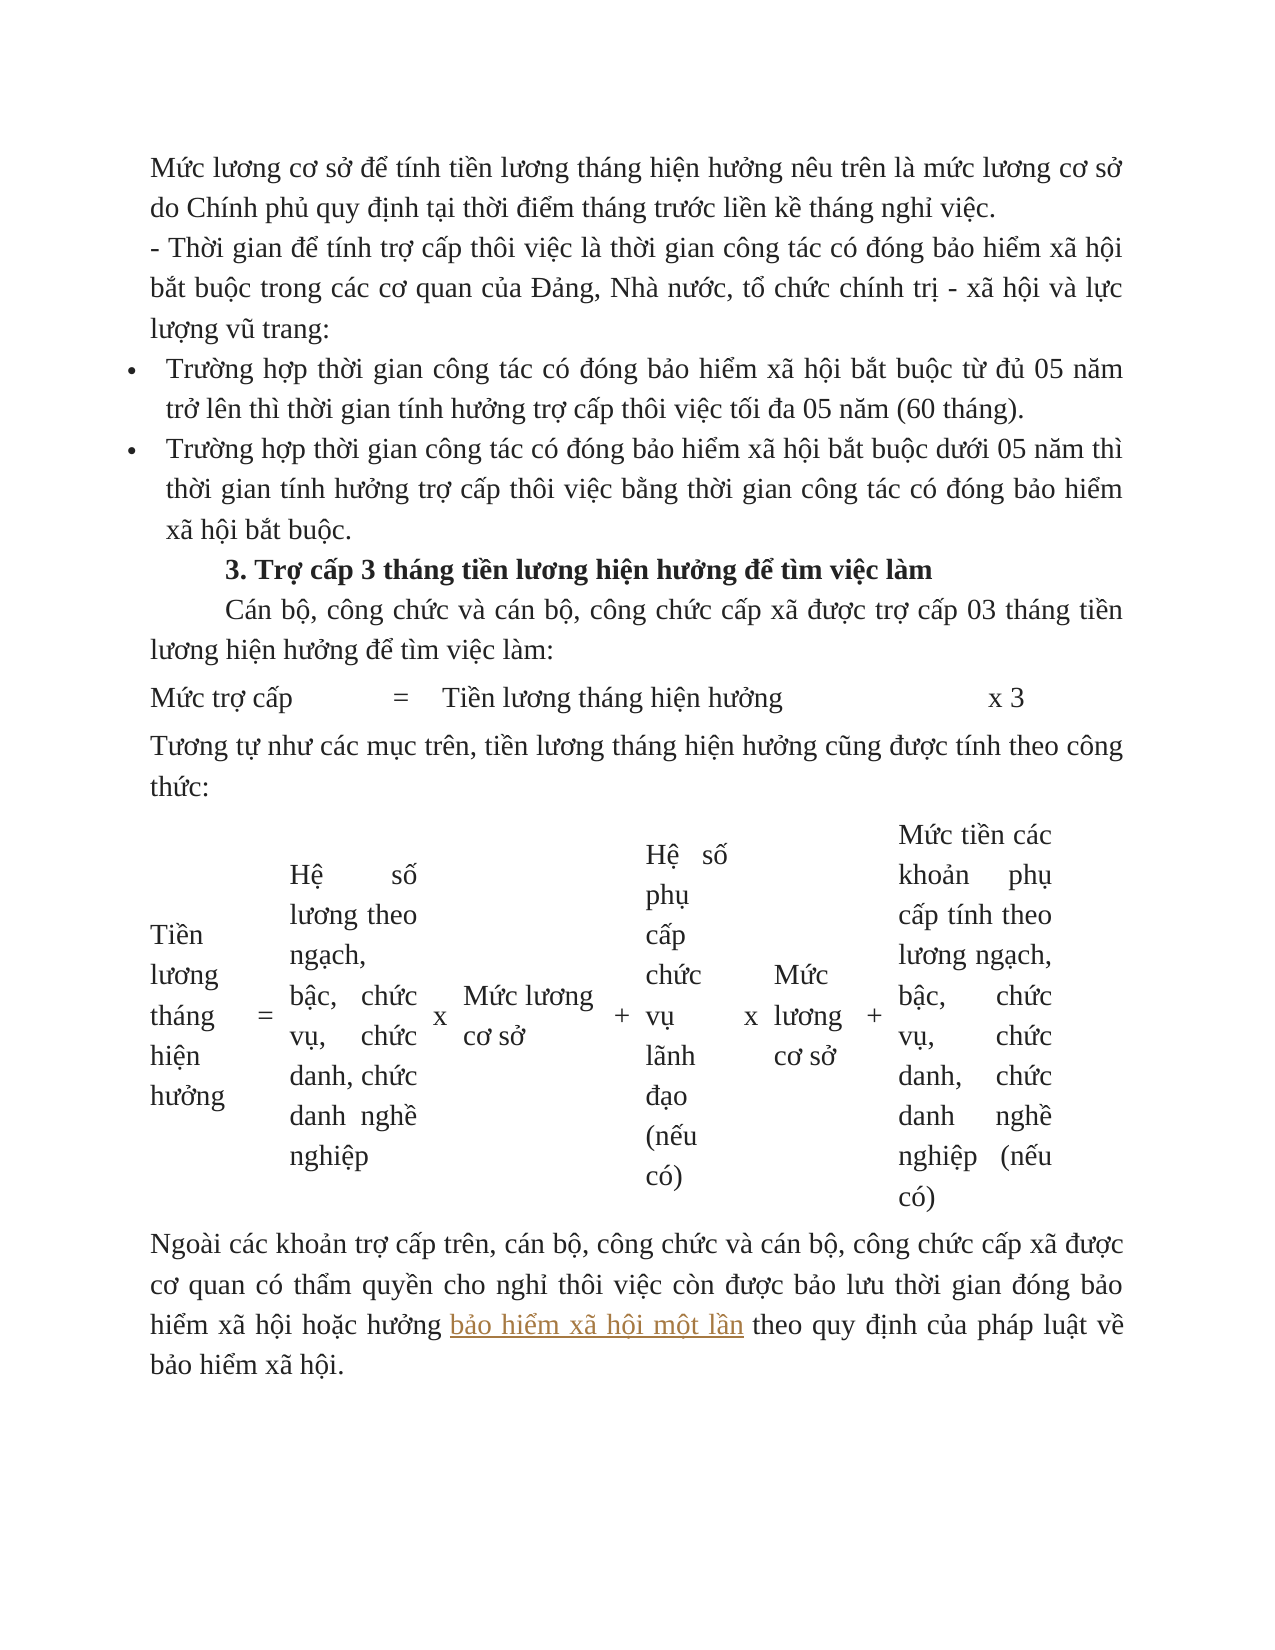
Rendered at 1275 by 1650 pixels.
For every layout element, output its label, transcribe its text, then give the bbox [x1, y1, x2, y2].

table_header x 3 [980, 673, 1060, 728]
table_header Hệ số lương theo ngạch, bậc, chức vụ, chức danh, chức danh nghề nghiệp [281, 809, 425, 1227]
table_header Mức tiền các khoản phụ cấp tính theo lương ngạch, bậc, chức vụ, chức danh, chức danh nghề nghiệp (nếu có) [890, 809, 1060, 1227]
text Mức lương cơ sở để tính tiền lương tháng hiện hưởng nêu trên là mức lương cơ sở do Chính phủ quy định tại thời điểm tháng trước liền kề tháng nghỉ việc. [150, 150, 1125, 224]
table_header = [385, 673, 434, 728]
text - Thời gian để tính trợ cấp thôi việc là thời gian công tác có đóng bảo hiểm xã hội bắt buộc trong các cơ quan của Đảng, Nhà nước, tổ chức chính trị - xã hội và lực lượng vũ trang: [150, 230, 1125, 344]
table_header + [858, 809, 890, 1227]
text Cán bộ, công chức và cán bộ, công chức cấp xã được trợ cấp 03 tháng tiền lương hiện hưởng để tìm việc làm: [150, 592, 1125, 666]
list Trường hợp thời gian công tác có đóng bảo hiểm xã hội bắt buộc từ đủ 05 năm trở lên thì thời gian tính hưởng trợ cấp thôi việc tối đa 05 năm (60 tháng). [128, 351, 1125, 425]
table_header Mức lương cơ sở [455, 809, 606, 1227]
table_header + [606, 809, 638, 1227]
list Trường hợp thời gian công tác có đóng bảo hiểm xã hội bắt buộc dưới 05 năm thì thời gian tính hưởng trợ cấp thôi việc bằng thời gian công tác có đóng bảo hiểm xã hội bắt buộc. [128, 431, 1125, 545]
table_header Mức trợ cấp [142, 673, 385, 728]
table_header Tiền lương tháng hiện hưởng [434, 673, 980, 728]
table_header = [249, 809, 281, 1227]
text Ngoài các khoản trợ cấp trên, cán bộ, công chức và cán bộ, công chức cấp xã được cơ quan có thẩm quyền cho nghỉ thôi việc còn được bảo lưu thời gian đóng bảo hiểm xã hội hoặc hưởng bảo hiểm xã hội một lần theo quy định của pháp luật về bảo hiểm xã hội. [150, 1227, 1125, 1381]
table_header Tiền lương tháng hiện hưởng [142, 809, 249, 1227]
table_header Mức lương cơ sở [766, 809, 858, 1227]
text Tương tự như các mục trên, tiền lương tháng hiện hưởng cũng được tính theo công thức: [150, 728, 1125, 802]
text 3. Trợ cấp 3 tháng tiền lương hiện hưởng để tìm việc làm [150, 552, 1125, 586]
table_header x [425, 809, 455, 1227]
table_header Hệ số phụ cấp chức vụ lãnh đạo (nếu có) [638, 809, 736, 1227]
table_header x [736, 809, 766, 1227]
